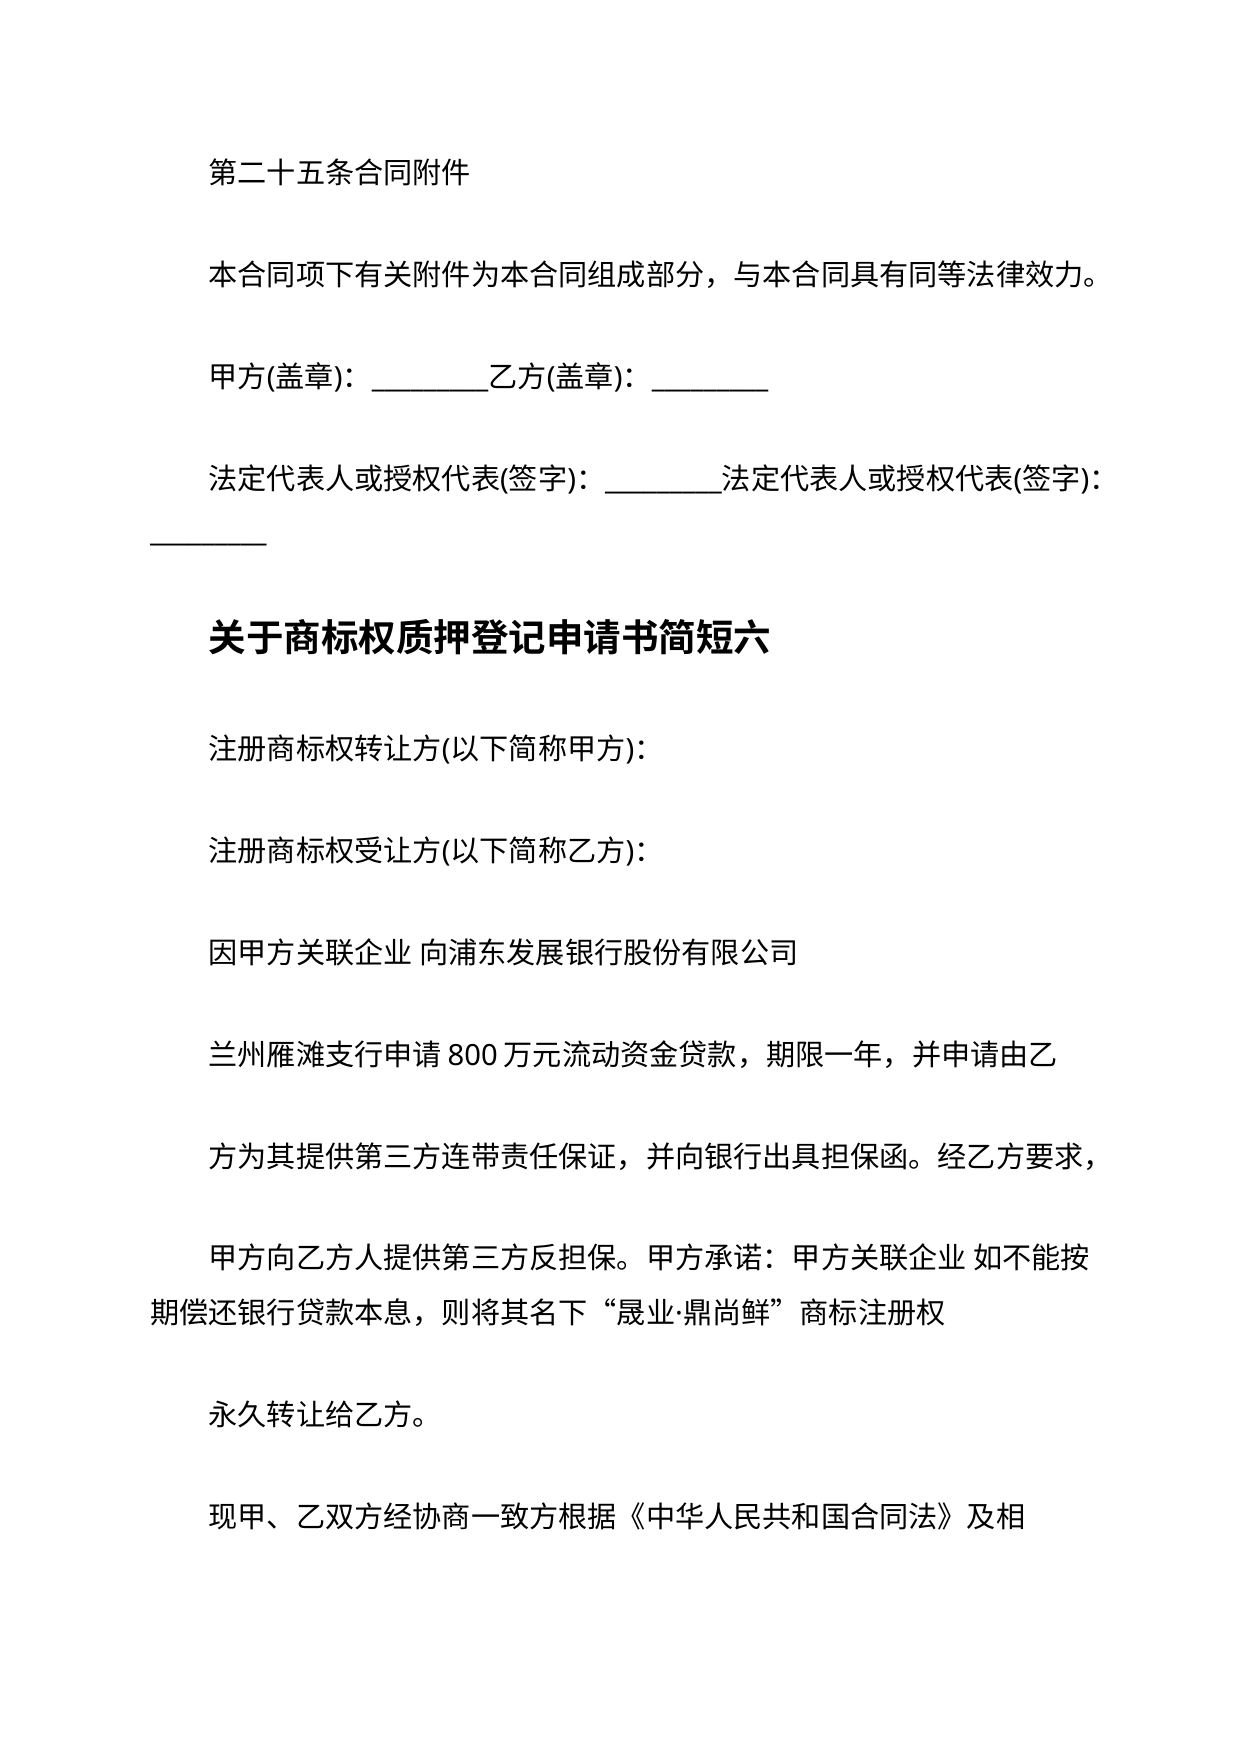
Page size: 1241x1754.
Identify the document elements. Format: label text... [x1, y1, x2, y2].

text 本合同项下有关附件为本合同组成部分，与本合同具有同等法律效力。 [150, 252, 1090, 294]
text 甲方(盖章)：_________乙方(盖章)：_________ [150, 353, 1090, 396]
text 注册商标权转让方(以下简称甲方)： [150, 726, 1090, 768]
text 方为其提供第三方连带责任保证，并向银行出具担保函。经乙方要求， [150, 1133, 1090, 1176]
text 第二十五条合同附件 [150, 150, 1090, 192]
text 甲方向乙方人提供第三方反担保。甲方承诺：甲方关联企业 如不能按期偿还银行贷款本息，则将其名下“晟业·鼎尚鲜”商标注册权 [150, 1235, 1090, 1332]
text 因甲方关联企业 向浦东发展银行股份有限公司 [150, 929, 1090, 972]
text 注册商标权受让方(以下简称乙方)： [150, 828, 1090, 870]
text 关于商标权质押登记申请书简短六 [150, 608, 1090, 662]
text 永久转让给乙方。 [150, 1392, 1090, 1434]
text 现甲、乙双方经协商一致方根据《中华人民共和国合同法》及相 [150, 1494, 1090, 1536]
text 兰州雁滩支行申请800万元流动资金贷款，期限一年，并申请由乙 [150, 1031, 1090, 1074]
text 法定代表人或授权代表(签字)：_________法定代表人或授权代表(签字)：_________ [150, 456, 1090, 549]
